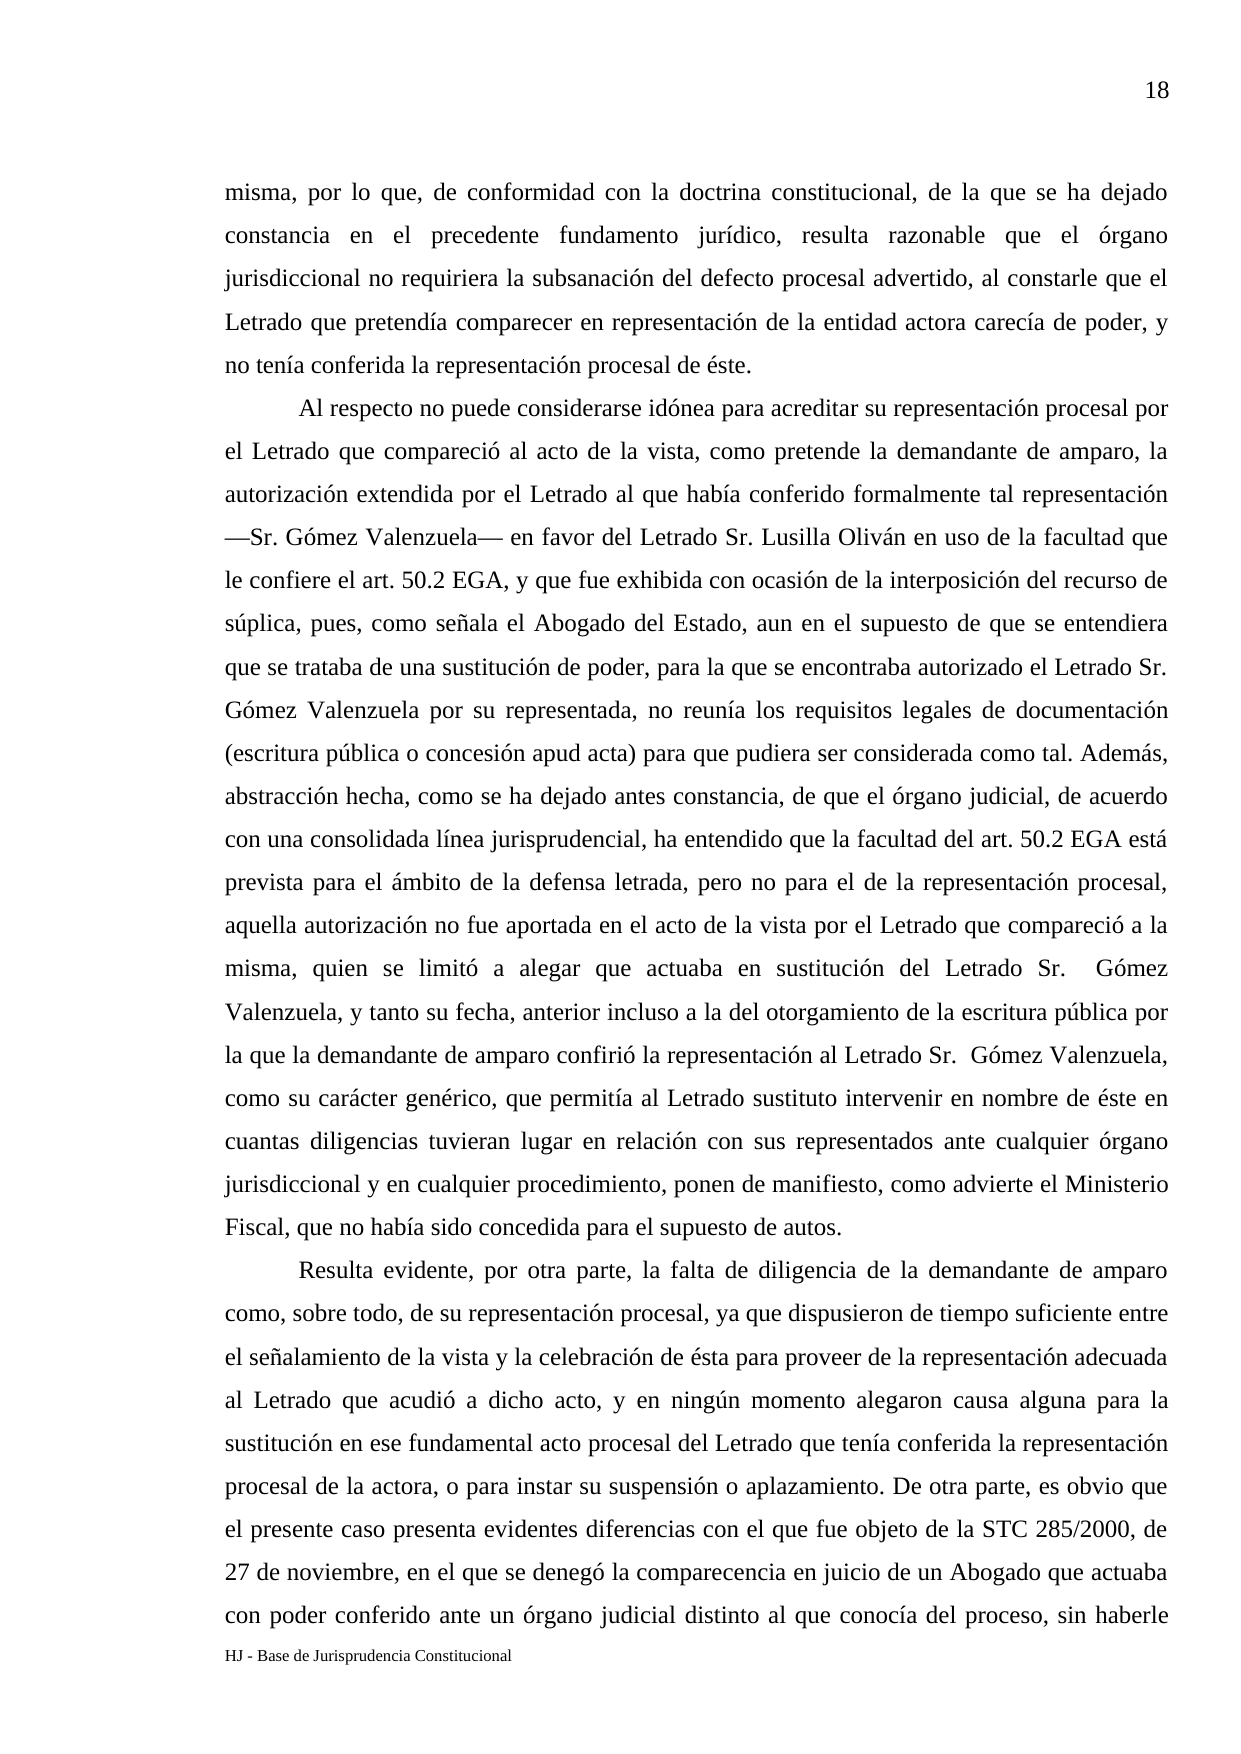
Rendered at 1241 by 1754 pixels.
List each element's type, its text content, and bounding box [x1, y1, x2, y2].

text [224, 177, 1169, 378]
text Al respecto no puede considerarse idónea para acreditar su representación procesal por el Letrado que compareció al acto de la vista, como pretende la demandante de amparo, la autorización extendida por el Letrado al que había conferido formalmente tal representación —Sr. Gómez Valenzuela— en favor del Letrado Sr. Lusilla Oliván en uso de la facultad que le confiere el art. 50.2 EGA, y que fue exhibida con ocasión de la interposición del recurso de súplica, pues, como señala el Abogado del Estado, aun en el supuesto de que se entendiera que se trataba de una sustitución de poder, para la que se encontraba autorizado el Letrado Sr. Gómez Valenzuela por su representada, no reunía los requisitos legales de documentación (escritura pública o concesión apud acta) para que pudiera ser considerada como tal. Además, abstracción hecha, como se ha dejado antes constancia, de que el órgano judicial, de acuerdo con una consolidada línea jurisprudencial, ha entendido que la facultad del art. 50.2 EGA está prevista para el ámbito de la defensa letrada, pero no para el de la representación procesal, aquella autorización no fue aportada en el acto de la vista por el Letrado que compareció a la misma, quien se limitó a alegar que actuaba en sustitución del Letrado Sr. Gómez Valenzuela, y tanto su fecha, anterior incluso a la del otorgamiento de la escritura pública por la que la demandante de amparo confirió la representación al Letrado Sr. Gómez Valenzuela, como su carácter genérico, que permitía al Letrado sustituto intervenir en nombre de éste en cuantas diligencias tuvieran lugar en relación con sus representados ante cualquier órgano jurisdiccional y en cualquier procedimiento, ponen de manifiesto, como advierte el Ministerio Fiscal, que no había sido concedida para el supuesto de autos. [224, 393, 1169, 1241]
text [224, 1255, 1169, 1629]
